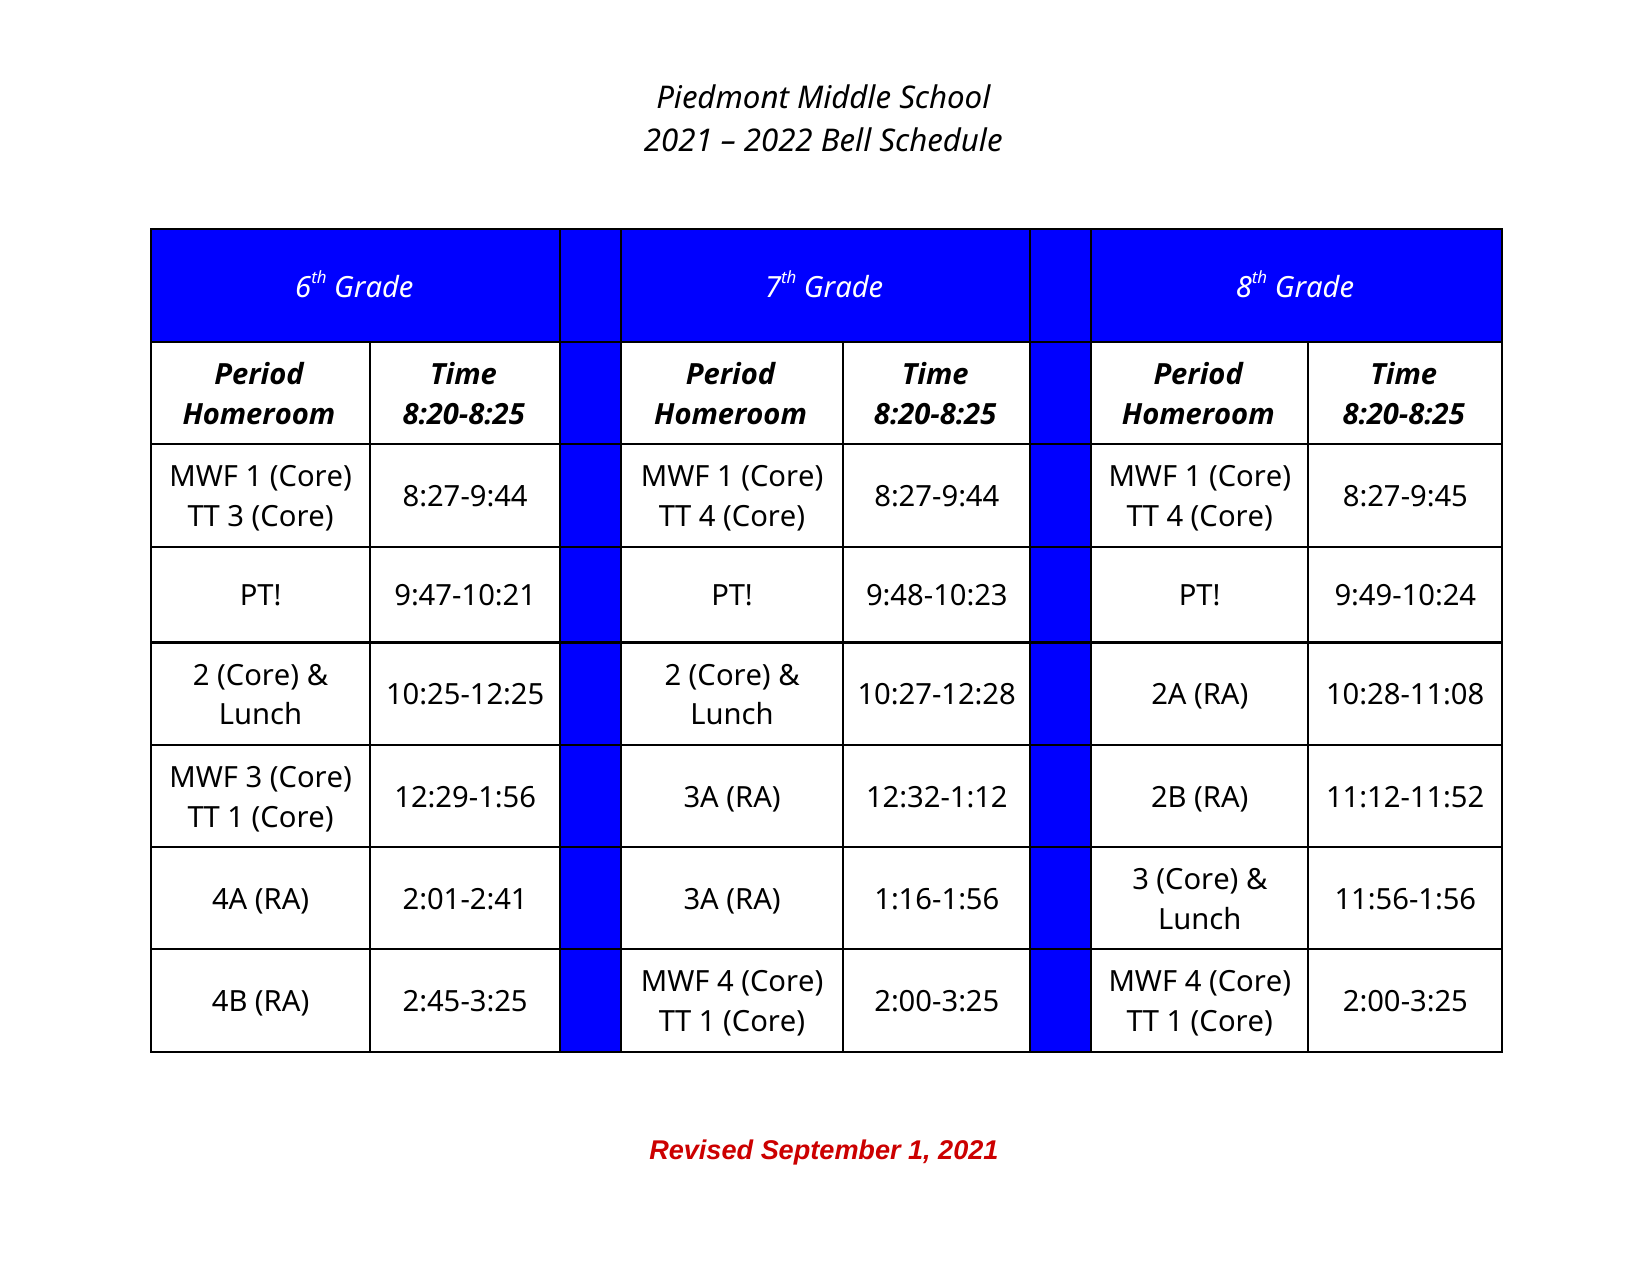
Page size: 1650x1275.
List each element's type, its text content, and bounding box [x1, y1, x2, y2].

table_cell 4B (RA) [152, 950, 369, 1051]
table_cell 3A (RA) [622, 746, 842, 846]
table_header 6th Grade [152, 230, 559, 341]
table_cell 2:00-3:25 [844, 950, 1029, 1051]
table_cell 10:28-11:08 [1309, 644, 1501, 744]
table_cell [1031, 548, 1090, 641]
table_cell PT! [622, 548, 842, 641]
table_cell 3A (RA) [622, 848, 842, 948]
table_cell [1031, 746, 1090, 846]
table_cell MWF 1 (Core) TT 4 (Core) [1092, 445, 1307, 546]
table_cell [561, 848, 620, 948]
table_cell 12:32-1:12 [844, 746, 1029, 846]
table_cell 2:45-3:25 [371, 950, 559, 1051]
table_cell 1:16-1:56 [844, 848, 1029, 948]
table_cell [561, 343, 620, 443]
table_header 8th Grade [1092, 230, 1501, 341]
table_cell Period Homeroom [1092, 343, 1307, 443]
table_cell 8:27-9:45 [1309, 445, 1501, 546]
table_header [561, 230, 620, 341]
table_cell 2:01-2:41 [371, 848, 559, 948]
table_cell Period Homeroom [622, 343, 842, 443]
table_cell MWF 3 (Core) TT 1 (Core) [152, 746, 369, 846]
table_cell 10:25-12:25 [371, 644, 559, 744]
table_cell 2 (Core) & Lunch [622, 644, 842, 744]
table_cell [561, 644, 620, 744]
table_cell [561, 746, 620, 846]
table_cell 3 (Core) & Lunch [1092, 848, 1307, 948]
table_cell 2A (RA) [1092, 644, 1307, 744]
table_cell [561, 445, 620, 546]
table_cell [1031, 950, 1090, 1051]
table_cell 9:48-10:23 [844, 548, 1029, 641]
table_cell MWF 4 (Core) TT 1 (Core) [1092, 950, 1307, 1051]
table_cell MWF 1 (Core) TT 4 (Core) [622, 445, 842, 546]
table_header [1031, 230, 1090, 341]
table_cell [1031, 445, 1090, 546]
table_cell 9:49-10:24 [1309, 548, 1501, 641]
table_cell MWF 1 (Core) TT 3 (Core) [152, 445, 369, 546]
table_cell 11:12-11:52 [1309, 746, 1501, 846]
table_cell [561, 950, 620, 1051]
table_cell Time 8:20-8:25 [844, 343, 1029, 443]
table_cell 9:47-10:21 [371, 548, 559, 641]
text 2021 – 2022 Bell Schedule [150, 118, 1500, 160]
table_cell [1031, 848, 1090, 948]
table_cell Time 8:20-8:25 [1309, 343, 1501, 443]
table_cell 4A (RA) [152, 848, 369, 948]
text Piedmont Middle School [150, 75, 1500, 118]
table_cell 8:27-9:44 [844, 445, 1029, 546]
table_cell 10:27-12:28 [844, 644, 1029, 744]
table_cell PT! [1092, 548, 1307, 641]
table_cell 2 (Core) & Lunch [152, 644, 369, 744]
table_cell [1031, 644, 1090, 744]
table_cell 2:00-3:25 [1309, 950, 1501, 1051]
table_cell Period Homeroom [152, 343, 369, 443]
table_cell PT! [152, 548, 369, 641]
table_cell 8:27-9:44 [371, 445, 559, 546]
table_cell 11:56-1:56 [1309, 848, 1501, 948]
table_cell 12:29-1:56 [371, 746, 559, 846]
table_cell Time 8:20-8:25 [371, 343, 559, 443]
table_cell MWF 4 (Core) TT 1 (Core) [622, 950, 842, 1051]
table_cell [1031, 343, 1090, 443]
table_header 7th Grade [622, 230, 1029, 341]
table_cell [561, 548, 620, 641]
table_cell 2B (RA) [1092, 746, 1307, 846]
